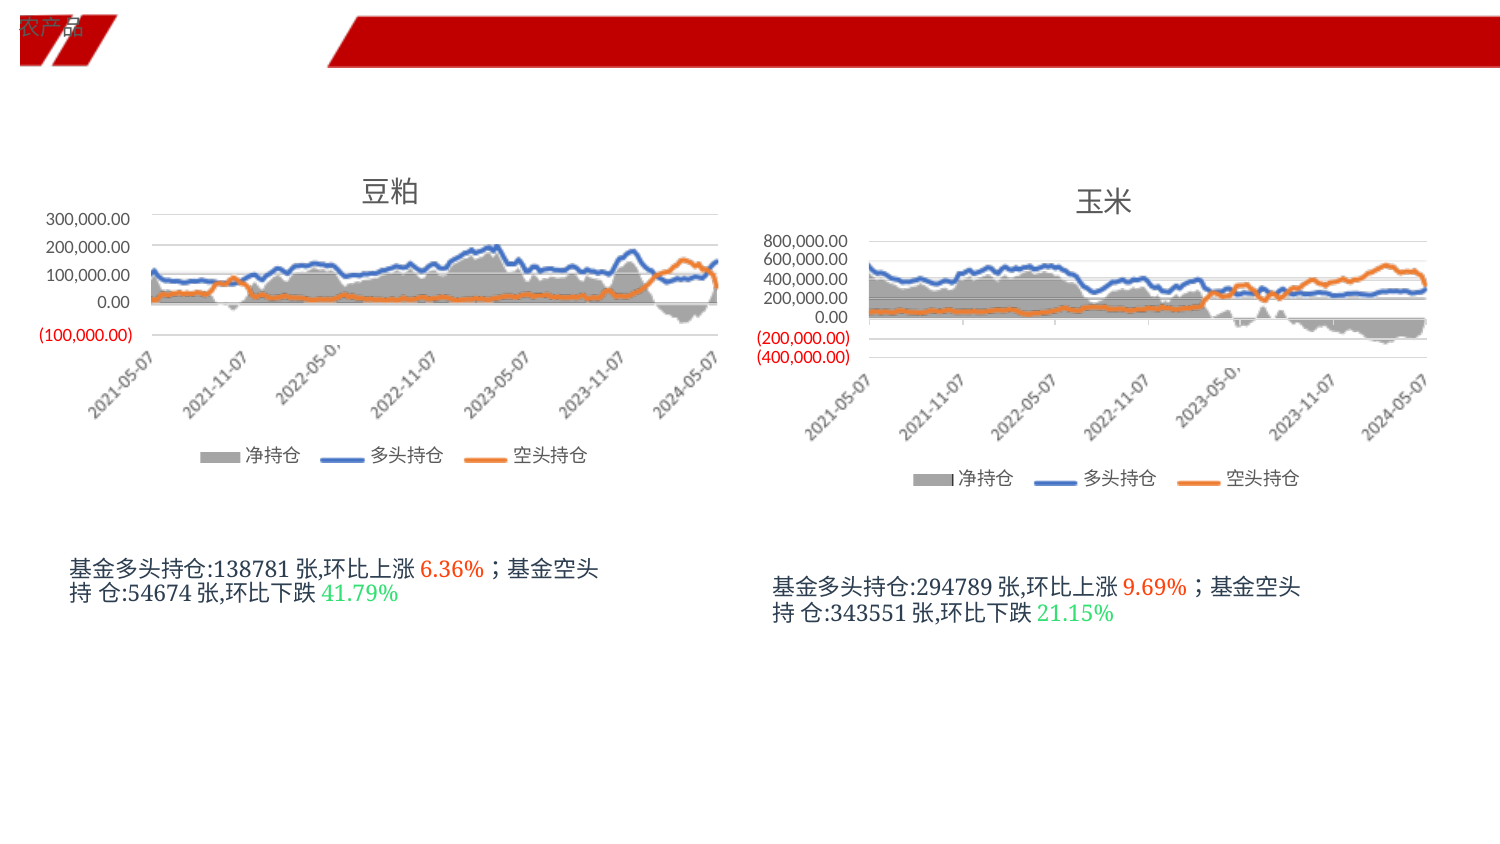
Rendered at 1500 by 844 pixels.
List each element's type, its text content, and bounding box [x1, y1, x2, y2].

picture [1083, 373, 1149, 442]
picture [1269, 373, 1334, 442]
picture [990, 373, 1055, 442]
picture [1033, 480, 1079, 486]
picture [913, 474, 954, 486]
picture [370, 350, 436, 420]
picture [1176, 480, 1222, 486]
picture [868, 260, 1428, 346]
text 净持仓 多头持仓 空头持仓 [200, 446, 746, 467]
picture [200, 452, 241, 463]
picture [804, 373, 870, 442]
picture [275, 345, 341, 406]
text 基金多头持仓:294789张,环比上涨9.69%；基金空头持 仓:343551张,环比下跌21.15% [772, 574, 1311, 629]
picture [20, 14, 1500, 68]
picture [463, 457, 509, 463]
text 豆粕 [361, 178, 746, 207]
picture [463, 350, 529, 420]
text (200,000.00) (400,000.00) [756, 329, 852, 368]
picture [898, 373, 963, 442]
picture [320, 457, 365, 463]
picture [182, 350, 247, 420]
picture [151, 244, 719, 324]
picture [652, 350, 718, 420]
text 玉米 [1075, 186, 1500, 218]
picture [1175, 368, 1241, 429]
picture [558, 350, 624, 420]
picture [20, 21, 27, 28]
text (100,000.00) [38, 325, 746, 346]
text 净持仓 多头持仓 空头持仓 [913, 469, 1500, 489]
text 300,000.00 200,000.00 100,000.00 0.00 [45, 207, 130, 313]
picture [87, 350, 153, 420]
picture [1361, 373, 1427, 442]
text 基金多头持仓:138781张,环比上涨6.36%；基金空头持 仓:54674张,环比下跌41.79% [69, 558, 608, 608]
text 800,000.00 600,000.00 400,000.00 200,000.00 0.00 [762, 232, 848, 328]
